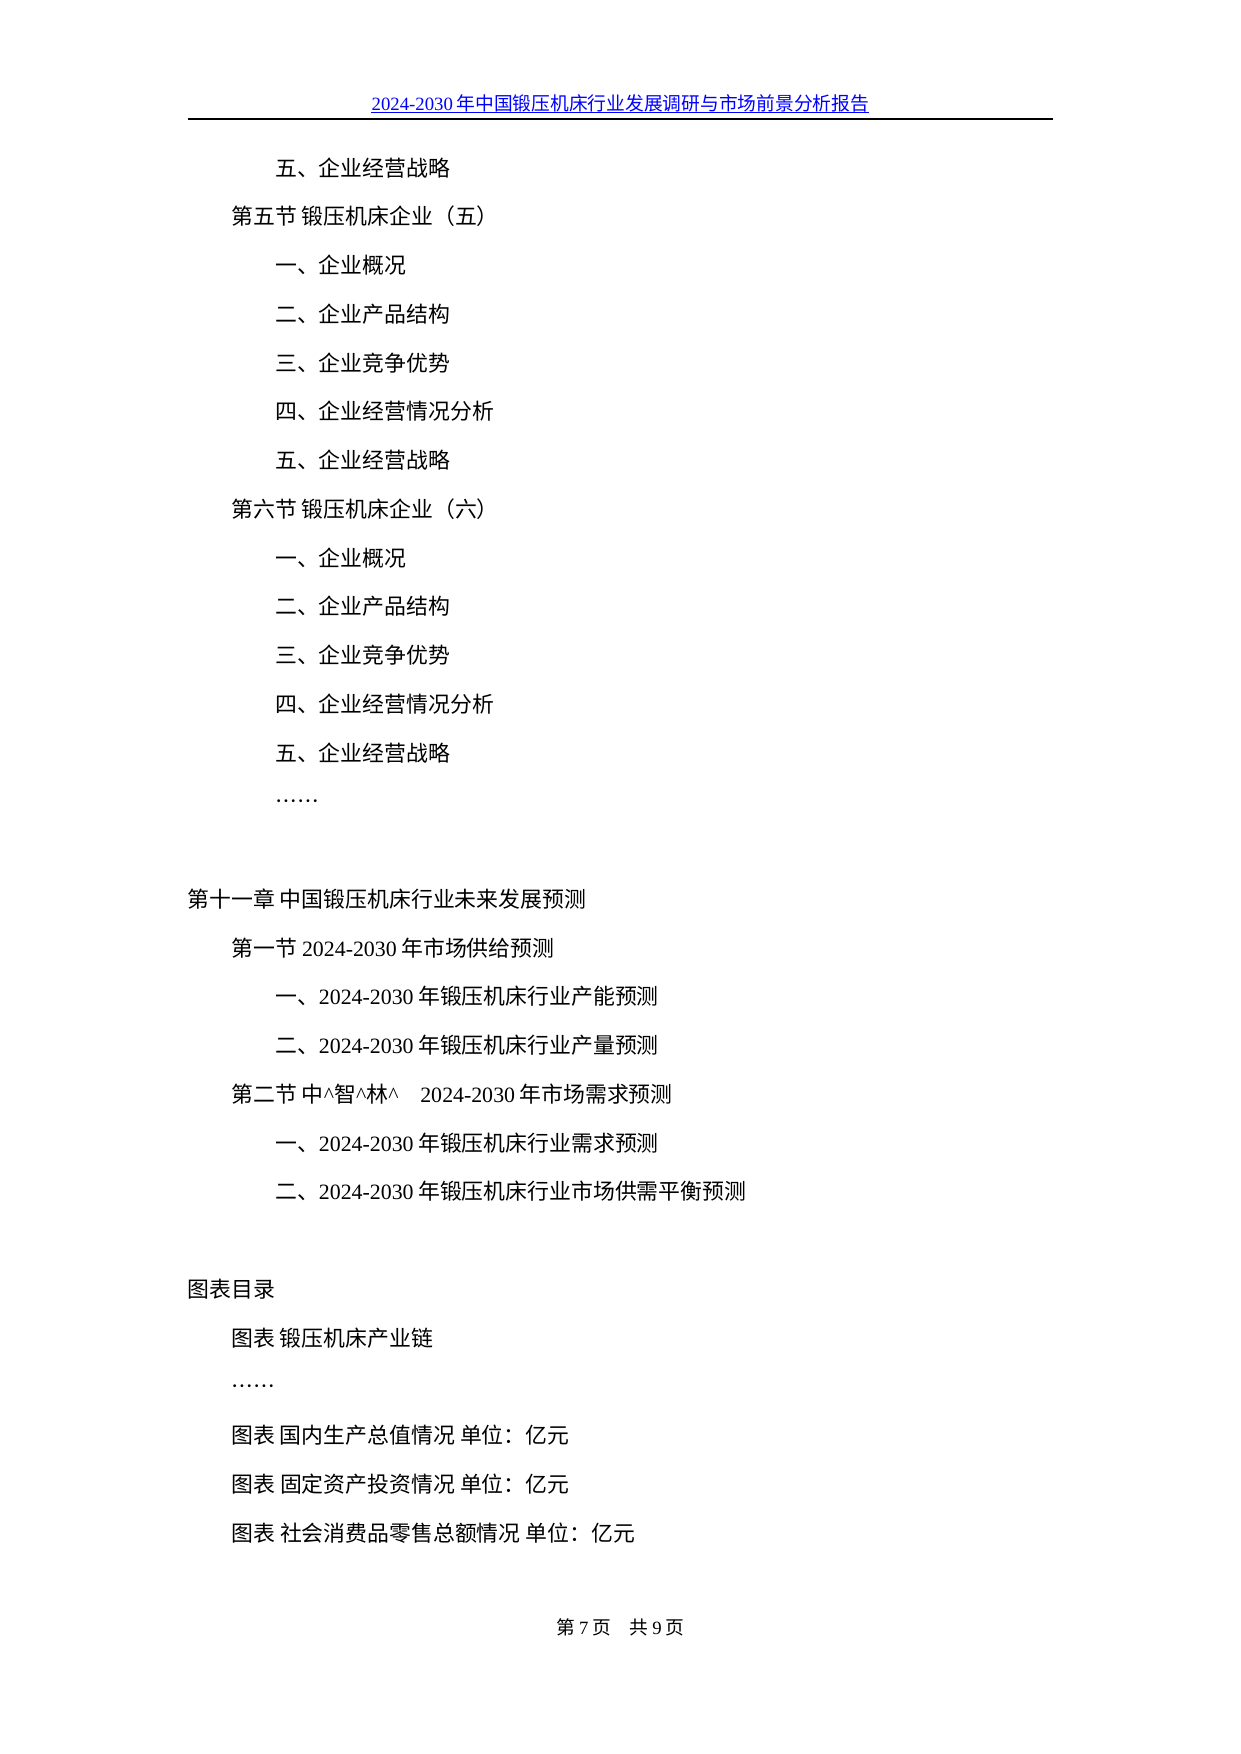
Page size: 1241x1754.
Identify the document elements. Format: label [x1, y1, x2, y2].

text [187, 150, 1053, 1548]
